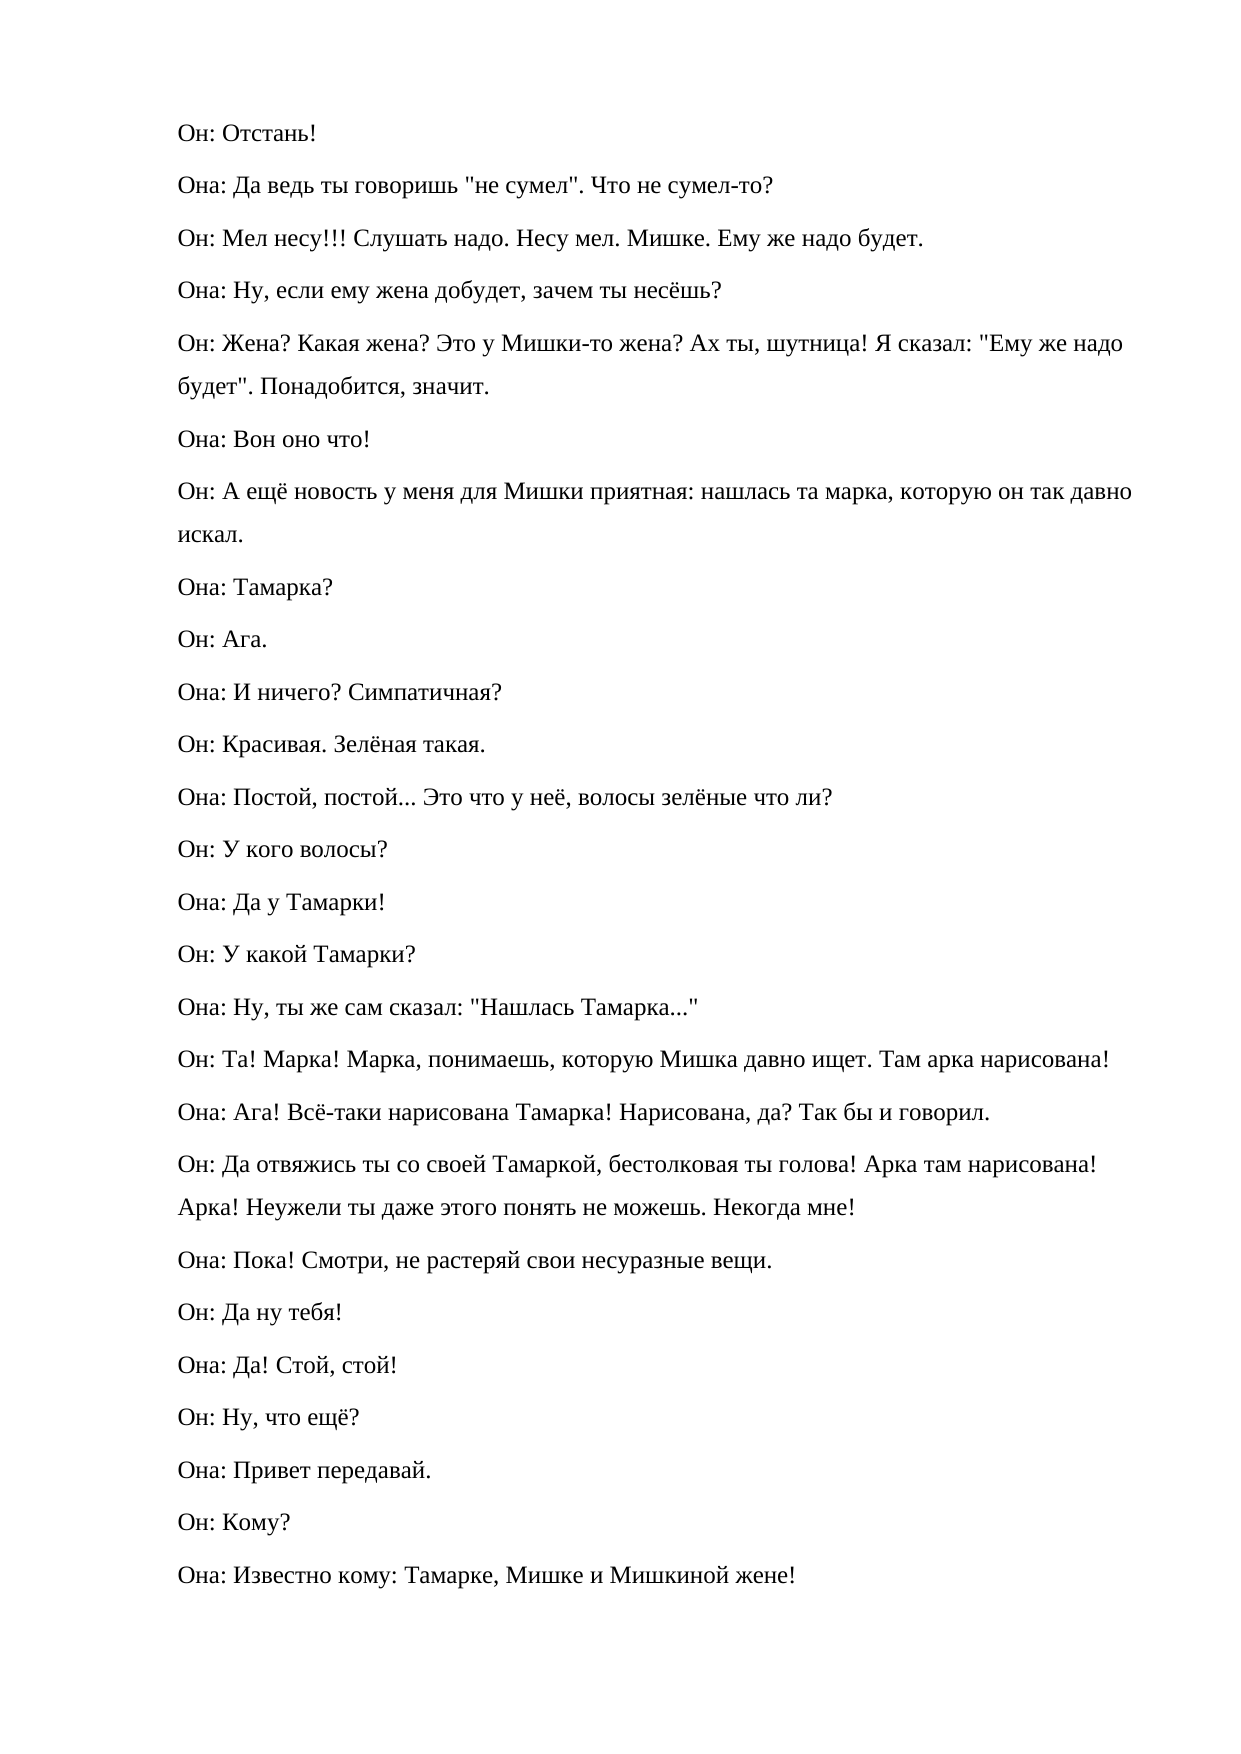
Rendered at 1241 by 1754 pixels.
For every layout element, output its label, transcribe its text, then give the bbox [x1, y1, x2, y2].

text Он: Отстань! [177, 118, 1152, 147]
text Он: Жена? Какая жена? Это у Мишки-то жена? Ах ты, шутница! Я сказал: "Ему же надо будет". Понадобится, значит. [177, 328, 1152, 400]
text Он: Ага. [177, 624, 1152, 653]
text Она: Да у Тамарки! [177, 887, 1152, 916]
text Она: И ничего? Симпатичная? [177, 677, 1152, 706]
text Она: Да! Стой, стой! [177, 1350, 1152, 1379]
text Она: Ну, если ему жена добудет, зачем ты несёшь? [177, 276, 1152, 304]
text Она: Известно кому: Тамарке, Мишке и Мишкиной жене! [177, 1560, 1152, 1589]
text Он: У какой Тамарки? [177, 939, 1152, 968]
text Он: Та! Марка! Марка, понимаешь, которую Мишка давно ищет. Там арка нарисована! [177, 1044, 1152, 1073]
text Он: А ещё новость у меня для Мишки приятная: нашлась та марка, которую он так давно искал. [177, 476, 1152, 548]
text Она: Вон оно что! [177, 424, 1152, 452]
text Она: Тамарка? [177, 572, 1152, 601]
text Она: Да ведь ты говоришь "не сумел". Что не сумел-то? [177, 171, 1152, 199]
text Она: Привет передавай. [177, 1455, 1152, 1484]
text Она: Постой, постой... Это что у неё, волосы зелёные что ли? [177, 782, 1152, 811]
text Он: Мел несу!!! Слушать надо. Несу мел. Мишке. Ему же надо будет. [177, 223, 1152, 252]
text Он: У кого волосы? [177, 834, 1152, 863]
text Он: Ну, что ещё? [177, 1402, 1152, 1431]
text Она: Ну, ты же сам сказал: "Нашлась Тамарка..." [177, 992, 1152, 1021]
text Он: Да ну тебя! [177, 1297, 1152, 1326]
text Она: Пока! Смотри, не растеряй свои несуразные вещи. [177, 1245, 1152, 1274]
text Он: Кому? [177, 1507, 1152, 1536]
text Он: Красивая. Зелёная такая. [177, 729, 1152, 758]
text Он: Да отвяжись ты со своей Тамаркой, бестолковая ты голова! Арка там нарисована! Арка! Неужели ты даже этого понять не можешь. Некогда мне! [177, 1149, 1152, 1221]
text Она: Ага! Всё-таки нарисована Тамарка! Нарисована, да? Так бы и говорил. [177, 1097, 1152, 1126]
